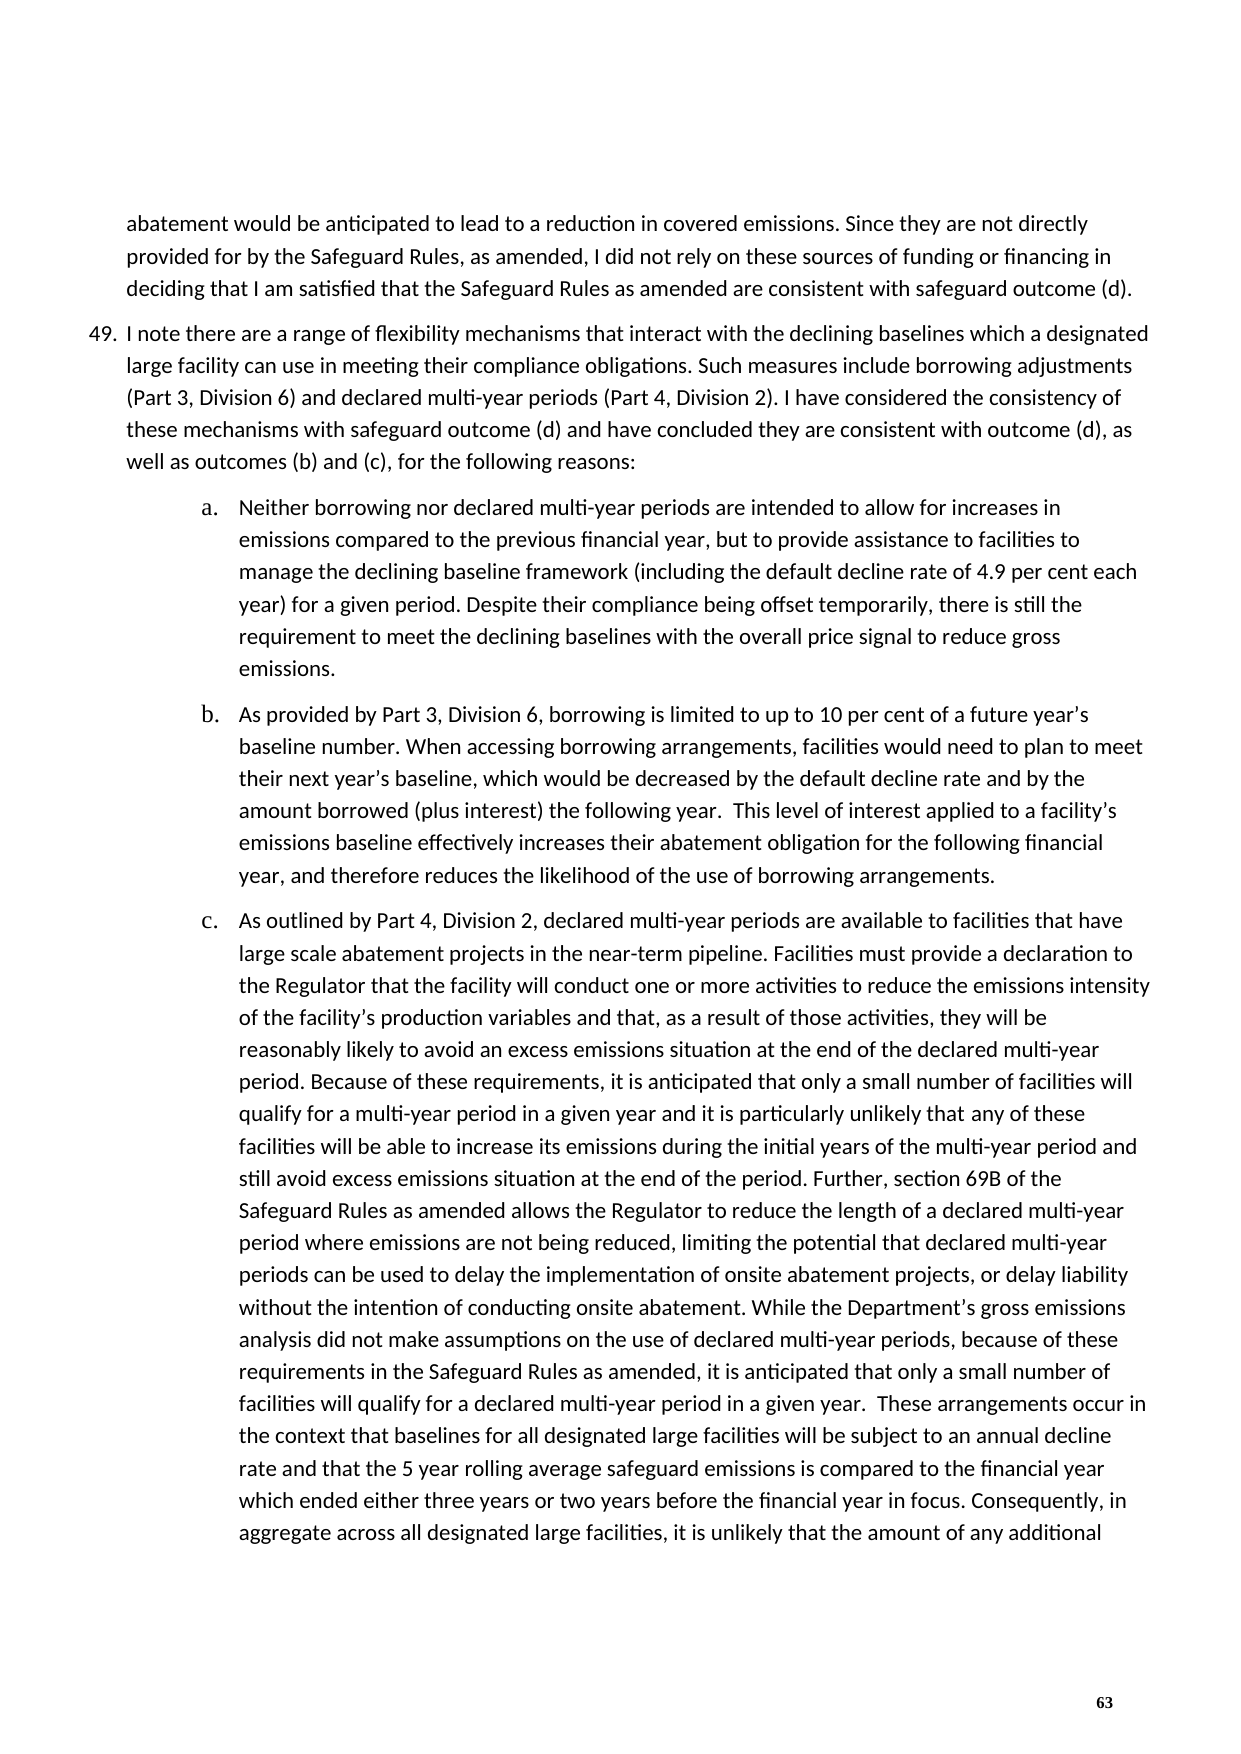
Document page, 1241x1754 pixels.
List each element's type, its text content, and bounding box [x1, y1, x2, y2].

list I note there are a range of flexibility mechanisms that interact with the declining baselines which a designated large facility can use in meeting their compliance obligations. Such measures include borrowing adjustments (Part 3, Division 6) and declared multi-year periods (Part 4, Division 2). I have considered the consistency of these mechanisms with safeguard outcome (d) and have concluded they are consistent with outcome (d), as well as outcomes (b) and (c), for the following reasons: [89, 319, 1152, 475]
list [201, 905, 1152, 1546]
list Neither borrowing nor declared multi-year periods are intended to allow for increases in emissions compared to the previous financial year, but to provide assistance to facilities to manage the declining baseline framework (including the default decline rate of 4.9 per cent each year) for a given period. Despite their compliance being offset temporarily, there is still the requirement to meet the declining baselines with the overall price signal to reduce gross emissions. [201, 492, 1152, 682]
list As provided by Part 3, Division 6, borrowing is limited to up to 10 per cent of a future year’s baseline number. When accessing borrowing arrangements, facilities would need to plan to meet their next year’s baseline, which would be decreased by the default decline rate and by the amount borrowed (plus interest) the following year. This level of interest applied to a facility’s emissions baseline effectively increases their abatement obligation for the following financial year, and therefore reduces the likelihood of the use of borrowing arrangements. [201, 699, 1152, 889]
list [89, 209, 1152, 302]
